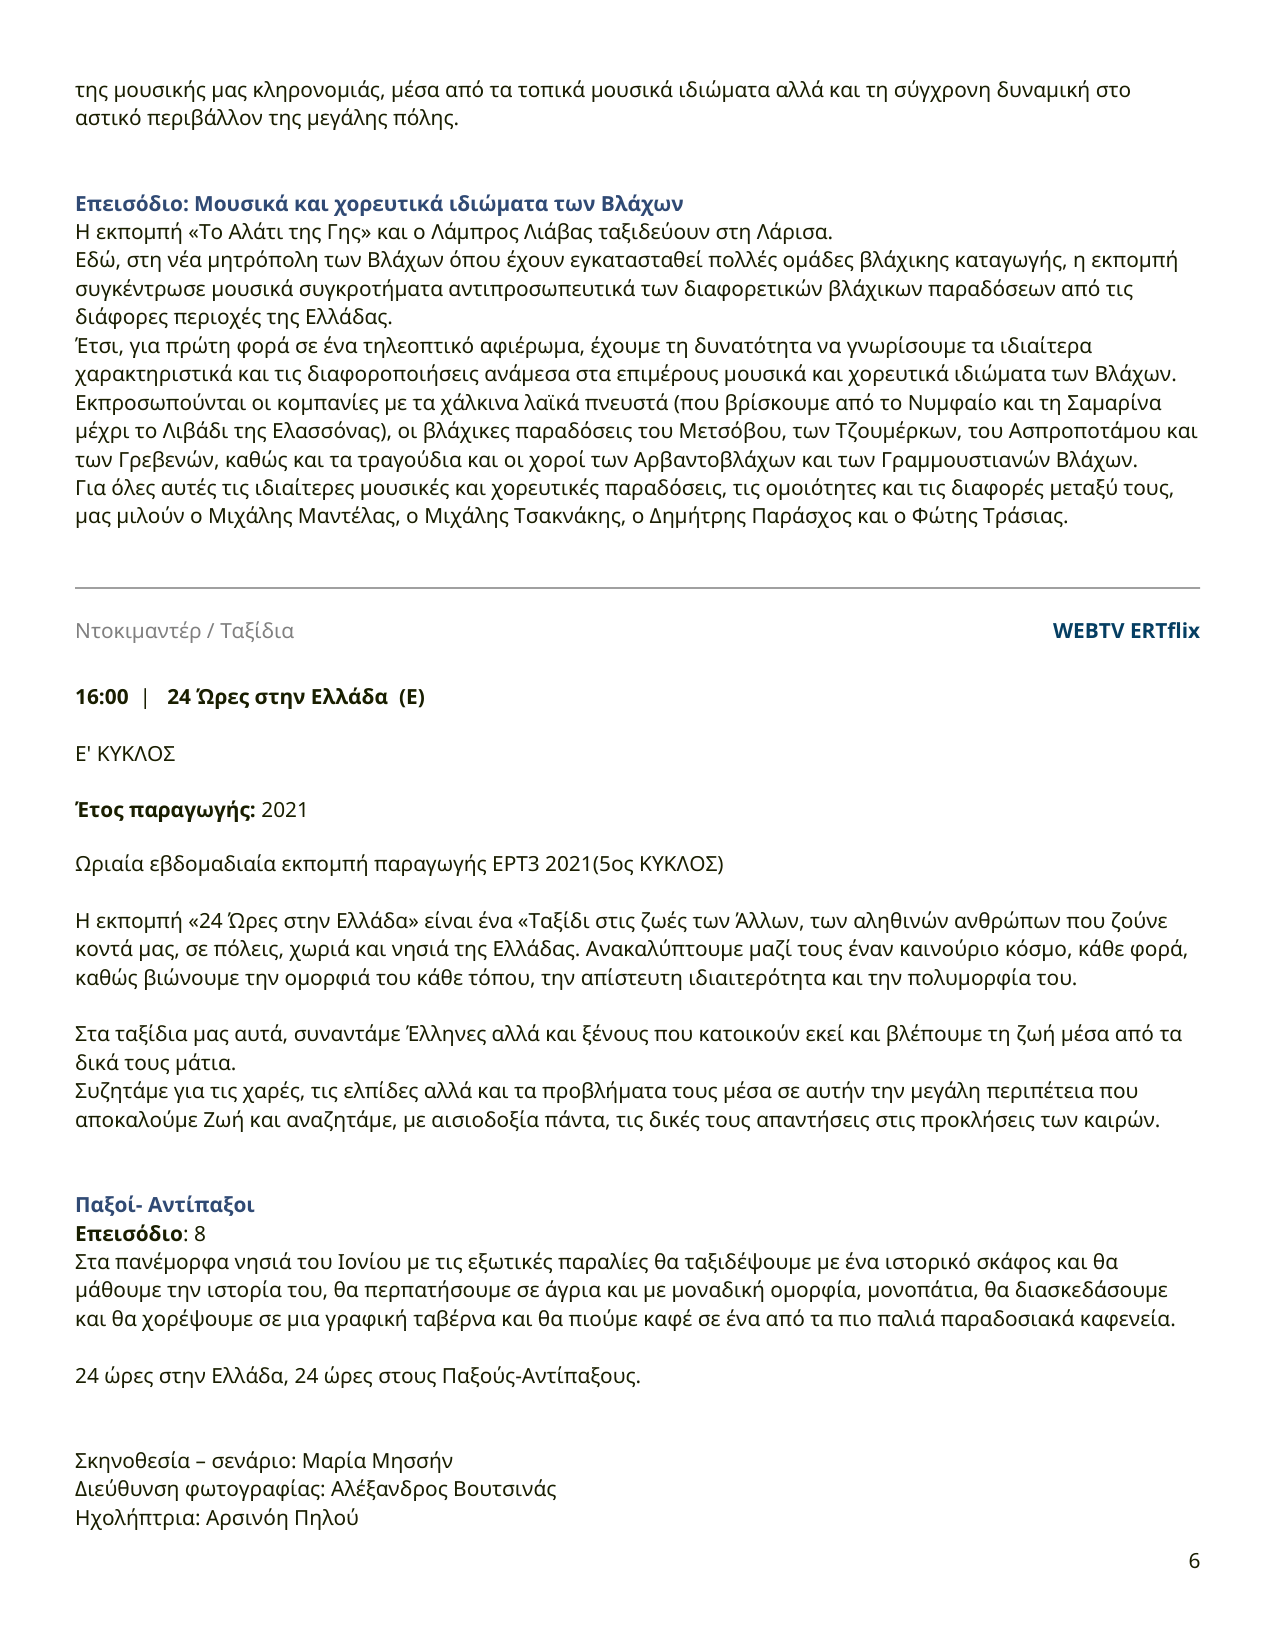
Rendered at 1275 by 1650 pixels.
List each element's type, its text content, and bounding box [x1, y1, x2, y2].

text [75, 75, 1200, 132]
text 16:00 | 24 Ώρες στην Ελλάδα (E) Ε' ΚΥΚΛΟΣ Έτος παραγωγής: 2021 [75, 644, 1200, 824]
text Στα πανέμορφα νησιά του Ιονίου με τις εξωτικές παραλίες θα ταξιδέψουμε με ένα ιστορικό σκάφος και θα μάθουμε την ιστορία του, θα περπατήσουμε σε άγρια και με μοναδική ομορφία, μονοπάτια, θα διασκεδάσουμε και θα χορέψουμε σε μια γραφική ταβέρνα και θα πιούμε καφέ σε ένα από τα πιο παλιά παραδοσιακά καφενεία. 24 ώρες στην Ελλάδα, 24 ώρες στους Παξούς-Αντίπαξους. [75, 1247, 1200, 1389]
text Παξοί- Αντίπαξοι Eπεισόδιο: 8 [75, 1133, 1200, 1247]
text Ωριαία εβδομαδιαία εκπομπή παραγωγής ΕΡΤ3 2021(5ος ΚΥΚΛΟΣ) Η εκπομπή «24 Ώρες στην Ελλάδα» είναι ένα «Ταξίδι στις ζωές των Άλλων, των αληθινών ανθρώπων που ζούνε κοντά μας, σε πόλεις, χωριά και νησιά της Ελλάδας. Ανακαλύπτουμε μαζί τους έναν καινούριο κόσμο, κάθε φορά, καθώς βιώνουμε την ομορφιά του κάθε τόπου, την απίστευτη ιδιαιτερότητα και την πολυμορφία του. Στα ταξίδια μας αυτά, συναντάμε Έλληνες αλλά και ξένους που κατοικούν εκεί και βλέπουμε τη ζωή μέσα από τα δικά τους μάτια. Συζητάμε για τις χαρές, τις ελπίδες αλλά και τα προβλήματα τους μέσα σε αυτήν την μεγάλη περιπέτεια που αποκαλούμε Ζωή και αναζητάμε, με αισιοδοξία πάντα, τις δικές τους απαντήσεις στις προκλήσεις των καιρών. [75, 849, 1200, 1133]
text Η εκπομπή «Το Αλάτι της Γης» και ο Λάμπρος Λιάβας ταξιδεύουν στη Λάρισα. Εδώ, στη νέα μητρόπολη των Βλάχων όπου έχουν εγκατασταθεί πολλές ομάδες βλάχικης καταγωγής, η εκπομπή συγκέντρωσε μουσικά συγκροτήματα αντιπροσωπευτικά των διαφορετικών βλάχικων παραδόσεων από τις διάφορες περιοχές της Ελλάδας. Έτσι, για πρώτη φορά σε ένα τηλεοπτικό αφιέρωμα, έχουμε τη δυνατότητα να γνωρίσουμε τα ιδιαίτερα χαρακτηριστικά και τις διαφοροποιήσεις ανάμεσα στα επιμέρους μουσικά και χορευτικά ιδιώματα των Βλάχων. Εκπροσωπούνται οι κομπανίες με τα χάλκινα λαϊκά πνευστά (που βρίσκουμε από το Νυμφαίο και τη Σαμαρίνα μέχρι το Λιβάδι της Ελασσόνας), οι βλάχικες παραδόσεις του Μετσόβου, των Τζουμέρκων, του Ασπροποτάμου και των Γρεβενών, καθώς και τα τραγούδια και οι χοροί των Αρβαντοβλάχων και των Γραμμουστιανών Βλάχων. Για όλες αυτές τις ιδιαίτερες μουσικές και χορευτικές παραδόσεις, τις ομοιότητες και τις διαφορές μεταξύ τους, μας μιλούν ο Μιχάλης Μαντέλας, ο Μιχάλης Τσακνάκης, ο Δημήτρης Παράσχος και ο Φώτης Τράσιας. [75, 217, 1200, 530]
table_header Ντοκιμαντέρ / Ταξίδια [75, 616, 637, 644]
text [75, 1389, 1200, 1531]
table_header WEBTV ERTflix [638, 616, 1200, 644]
text Επεισόδιο: Μουσικά και χορευτικά ιδιώματα των Βλάχων [75, 132, 1200, 217]
